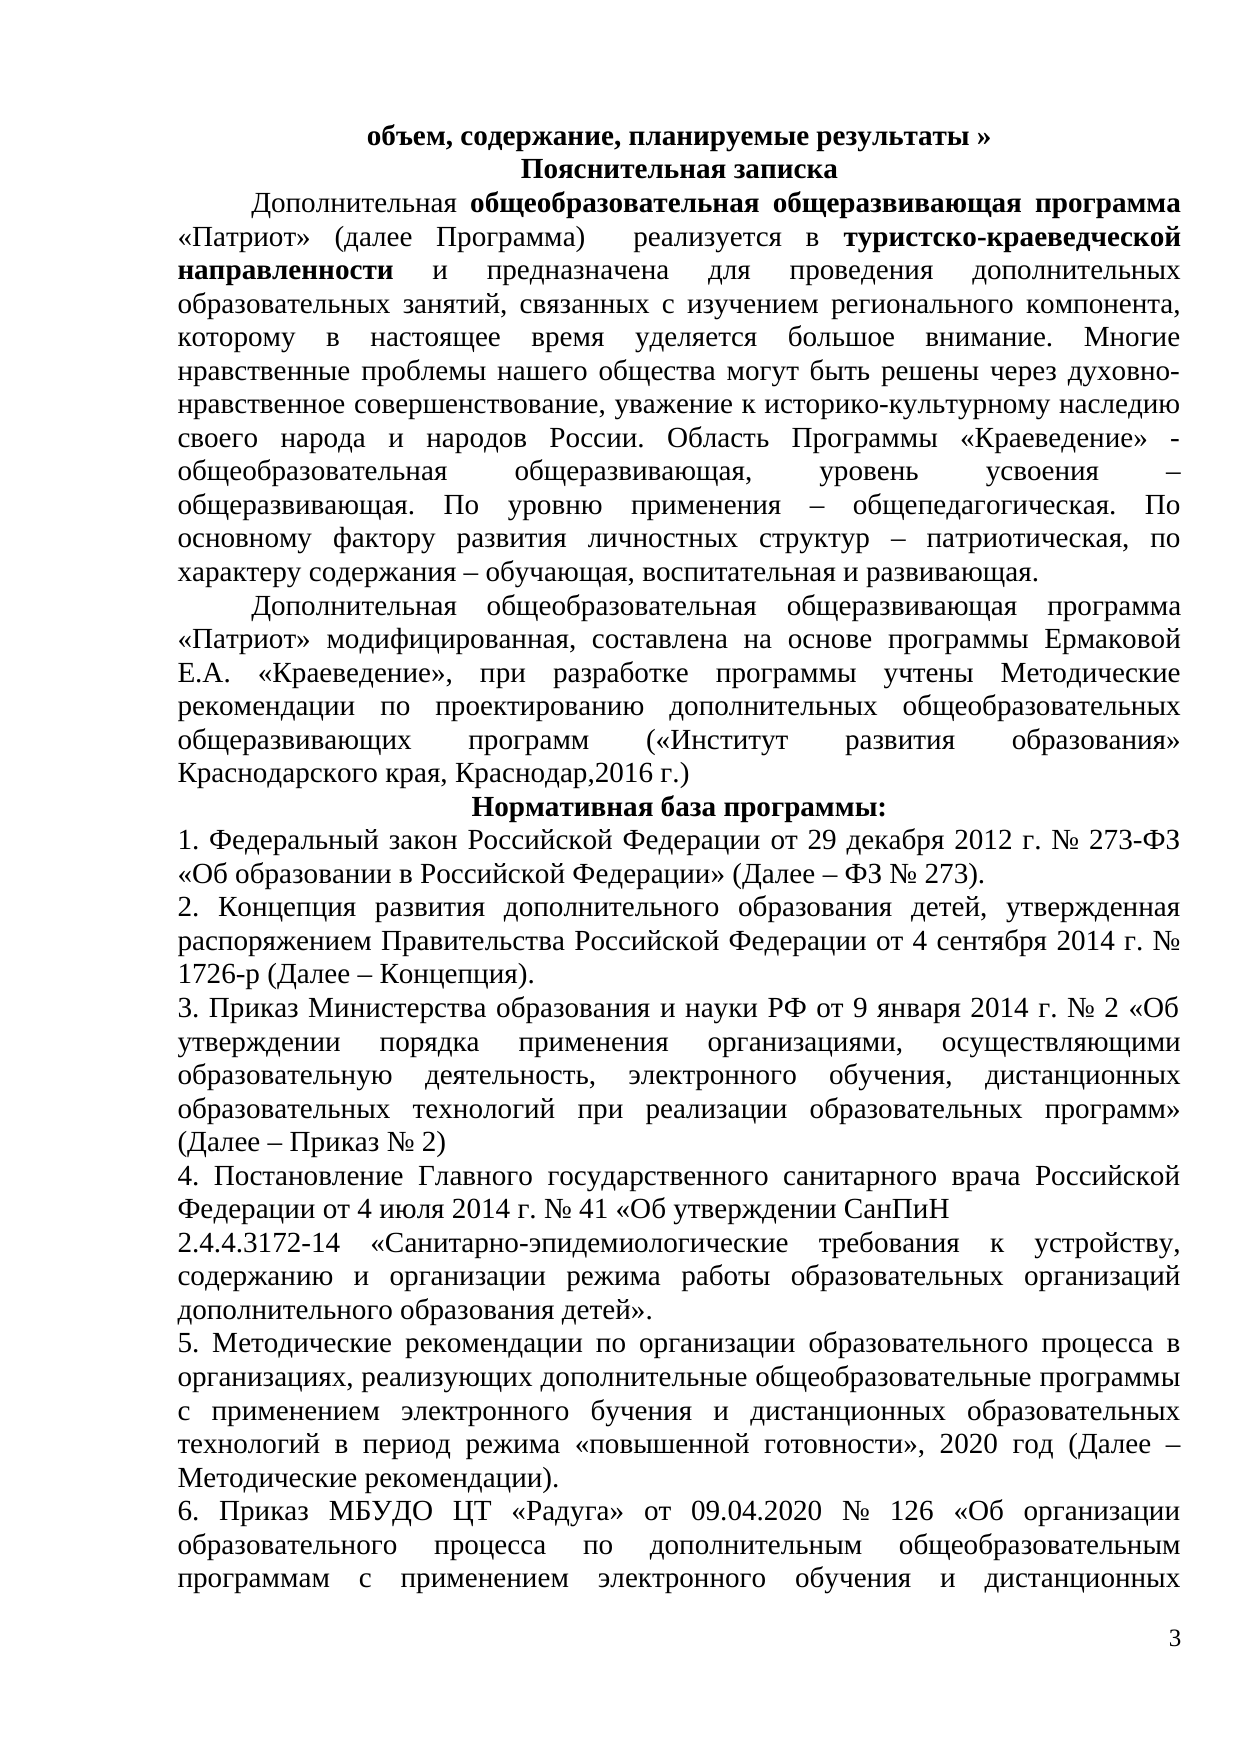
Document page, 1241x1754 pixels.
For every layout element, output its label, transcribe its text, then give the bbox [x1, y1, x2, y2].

text 3. Приказ Министерства образования и науки РФ от 9 января 2014 г. № 2 «Об утверждении порядка применения организациями, осуществляющими образовательную деятельность, электронного обучения, дистанционных образовательных технологий при реализации образовательных программ» (Далее – Приказ № 2) [177, 990, 1181, 1158]
text Дополнительная общеобразовательная общеразвивающая программа «Патриот» модифицированная, составлена на основе программы Ермаковой Е.А. «Краеведение», при разработке программы учтены Методические рекомендации по проектированию дополнительных общеобразовательных общеразвивающих программ («Институт развития образования» Краснодарского края, Краснодар,2016 г.) [177, 588, 1181, 789]
text 4. Постановление Главного государственного санитарного врача Российской Федерации от 4 июля 2014 г. № 41 «Об утверждении СанПиН [177, 1158, 1181, 1225]
text 1. Федеральный закон Российской Федерации от 29 декабря 2012 г. № 273-ФЗ «Об образовании в Российской Федерации» (Далее – ФЗ № 273). [177, 822, 1181, 889]
text Нормативная база программы: [325, 789, 1181, 822]
text 5. Методические рекомендации по организации образовательного процесса в организациях, реализующих дополнительные общеобразовательные программы с применением электронного бучения и дистанционных образовательных технологий в период режима «повышенной готовности», 2020 год (Далее – Методические рекомендации). [177, 1326, 1181, 1493]
text объем, содержание, планируемые результаты » [177, 118, 1181, 152]
text 2. Концепция развития дополнительного образования детей, утвержденная распоряжением Правительства Российской Федерации от 4 сентября 2014 г. № 1726-р (Далее – Концепция). [177, 889, 1181, 990]
text Пояснительная записка [177, 152, 1181, 185]
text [177, 1493, 1181, 1594]
text 2.4.4.3172-14 «Санитарно-эпидемиологические требования к устройству, содержанию и организации режима работы образовательных организаций дополнительного образования детей». [177, 1225, 1181, 1326]
text Дополнительная общеобразовательная общеразвивающая программа «Патриот» (далее Программа) реализуется в туристско-краеведческой направленности и предназначена для проведения дополнительных образовательных занятий, связанных с изучением регионального компонента, которому в настоящее время уделяется большое внимание. Многие нравственные проблемы нашего общества могут быть решены через духовно-нравственное совершенствование, уважение к историко-культурному наследию своего народа и народов России. Область Программы «Краеведение» - общеобразовательная общеразвивающая, уровень усвоения – общеразвивающая. По уровню применения – общепедагогическая. По основному фактору развития личностных структур – патриотическая, по характеру содержания – обучающая, воспитательная и развивающая. [177, 185, 1181, 588]
